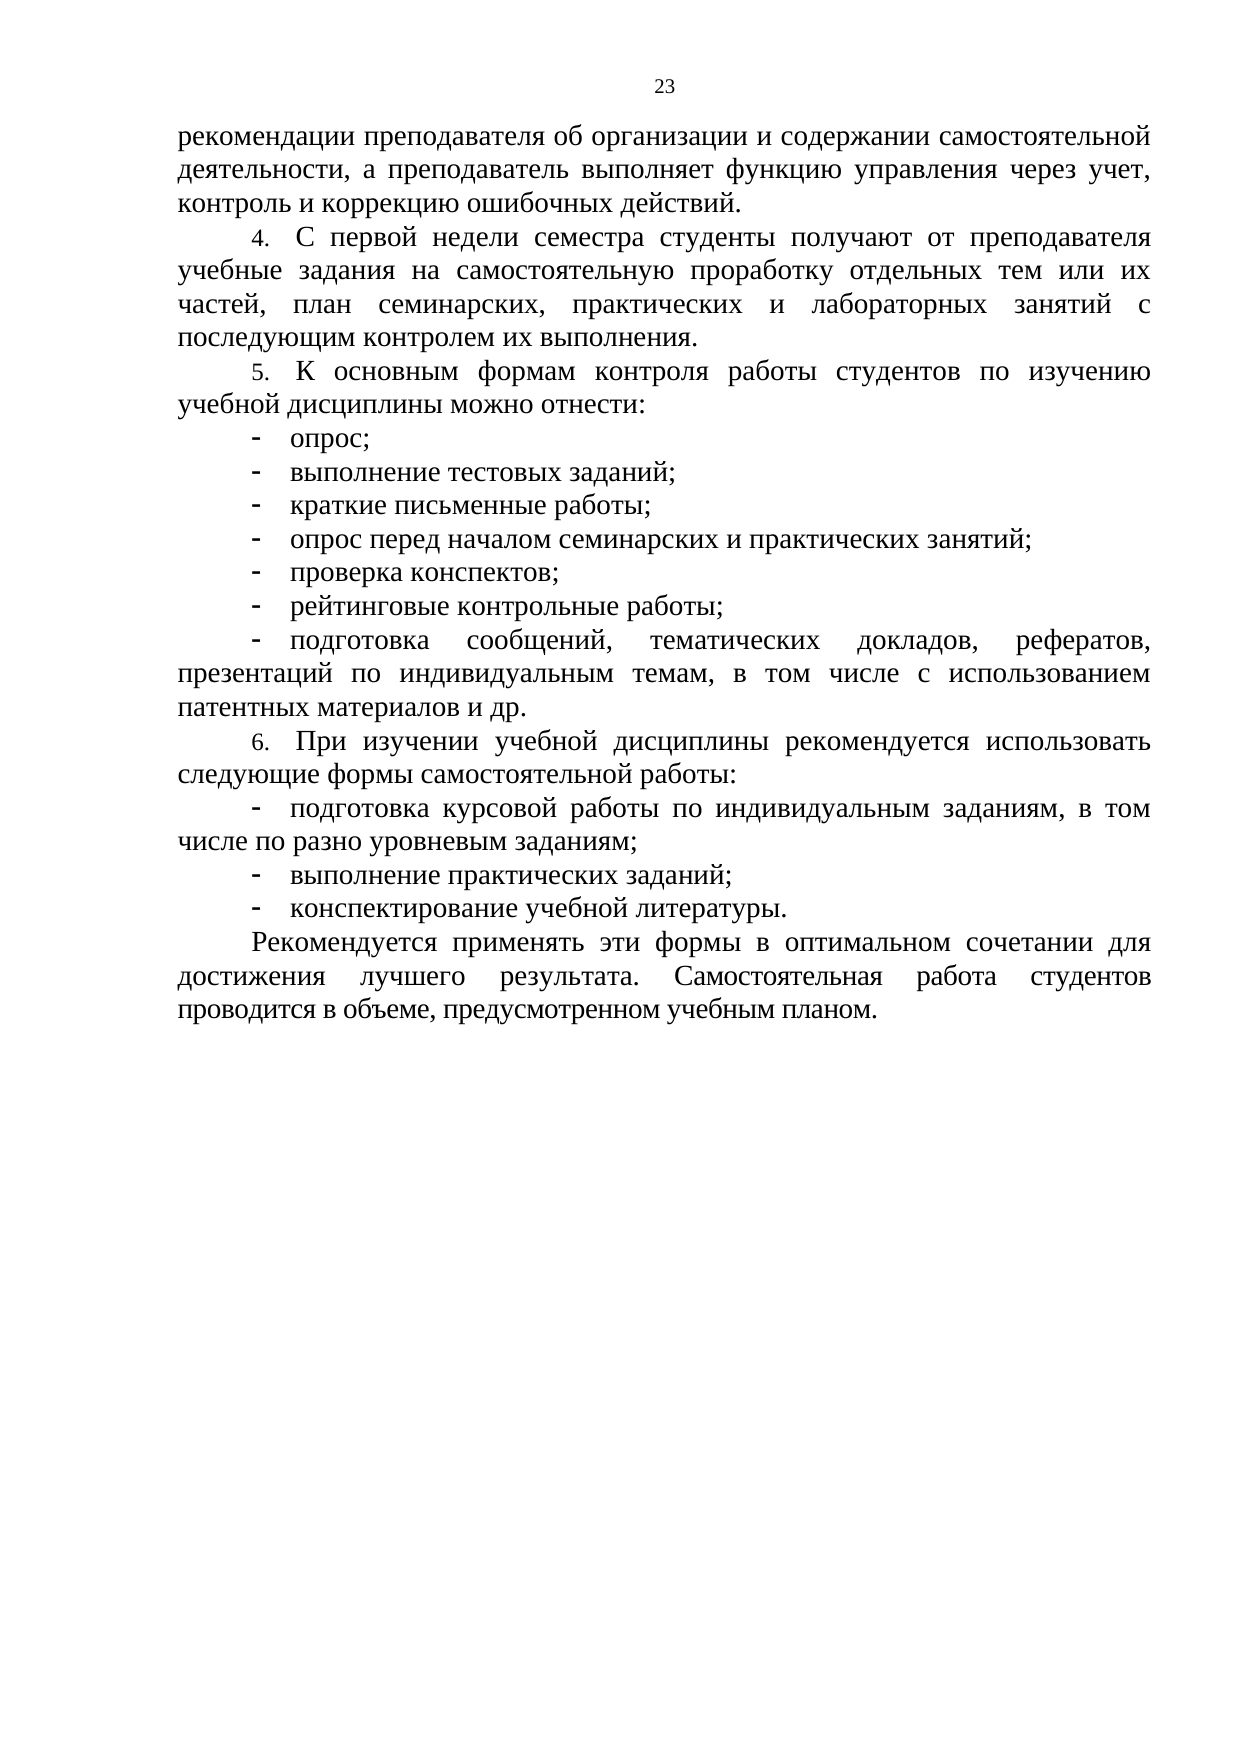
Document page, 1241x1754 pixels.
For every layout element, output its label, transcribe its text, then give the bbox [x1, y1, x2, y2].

list С первой недели семестра студенты получают от преподавателя учебные задания на самостоятельную проработку отдельных тем или их частей, план семинарских, практических и лабораторных занятий с последующим контролем их выполнения. [177, 219, 1152, 353]
list конспектирование учебной литературы. [177, 891, 1152, 924]
list опрос перед началом семинарских и практических занятий; [177, 521, 1152, 554]
list проверка конспектов; [177, 554, 1152, 588]
list выполнение практических заданий; [177, 857, 1152, 891]
list К основным формам контроля работы студентов по изучению учебной дисциплины можно отнести: [177, 353, 1152, 420]
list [177, 118, 1152, 219]
list При изучении учебной дисциплины рекомендуется использовать следующие формы самостоятельной работы: [177, 723, 1152, 790]
list подготовка курсовой работы по индивидуальным заданиям, в том числе по разно уровневым заданиям; [177, 790, 1152, 857]
list опрос; [177, 420, 1152, 454]
text Рекомендуется применять эти формы в оптимальном сочетании для достижения лучшего результата. Самостоятельная работа студентов проводится в объеме, предусмотренном учебным планом. [177, 924, 1152, 1025]
list подготовка сообщений, тематических докладов, рефератов, презентаций по индивидуальным темам, в том числе с использованием патентных материалов и др. [177, 622, 1152, 723]
list краткие письменные работы; [177, 487, 1152, 521]
list выполнение тестовых заданий; [177, 454, 1152, 487]
list рейтинговые контрольные работы; [177, 588, 1152, 622]
